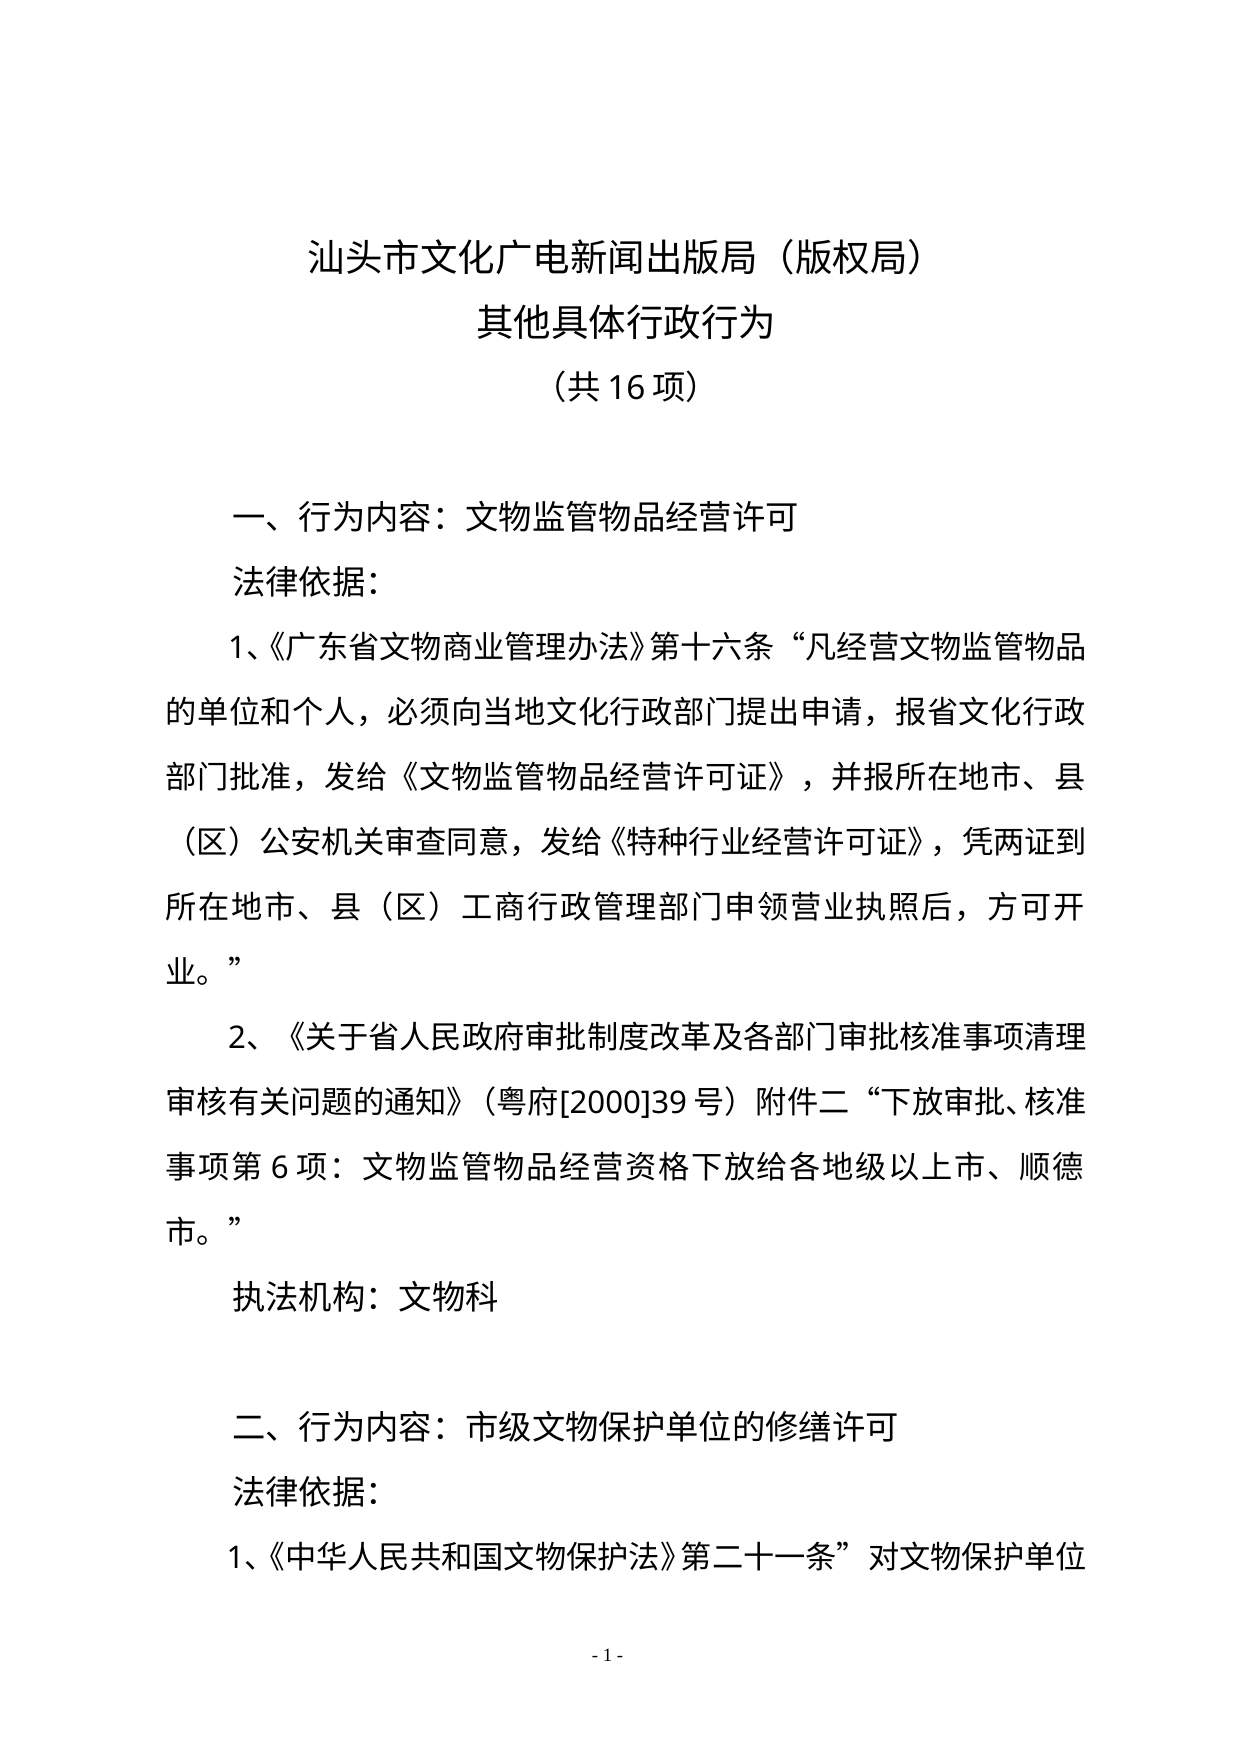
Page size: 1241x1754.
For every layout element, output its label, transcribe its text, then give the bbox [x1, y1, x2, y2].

text 法律依据： [165, 1458, 1087, 1523]
text 其他具体行政行为 [165, 288, 1087, 353]
text 1、《广东省文物商业管理办法》第十六条“凡经营文物监管物品的单位和个人，必须向当地文化行政部门提出申请，报省文化行政部门批准，发给《文物监管物品经营许可证》，并报所在地市、县（区）公安机关审查同意，发给《特种行业经营许可证》，凭两证到所在地市、县（区）工商行政管理部门申领营业执照后，方可开业。” [165, 613, 1087, 1003]
text 2、《关于省人民政府审批制度改革及各部门审批核准事项清理审核有关问题的通知》（粤府[2000]39号）附件二“下放审批、核准事项第6项：文物监管物品经营资格下放给各地级以上市、顺德市。” [165, 1003, 1087, 1263]
text 执法机构：文物科 [165, 1263, 1087, 1328]
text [165, 1523, 1087, 1588]
text （共16项） [165, 353, 1087, 418]
text 汕头市文化广电新闻出版局（版权局） [165, 223, 1087, 288]
text 二、行为内容：市级文物保护单位的修缮许可 [165, 1393, 1087, 1458]
text 一、行为内容：文物监管物品经营许可 [165, 483, 1087, 548]
text 法律依据： [165, 548, 1087, 613]
